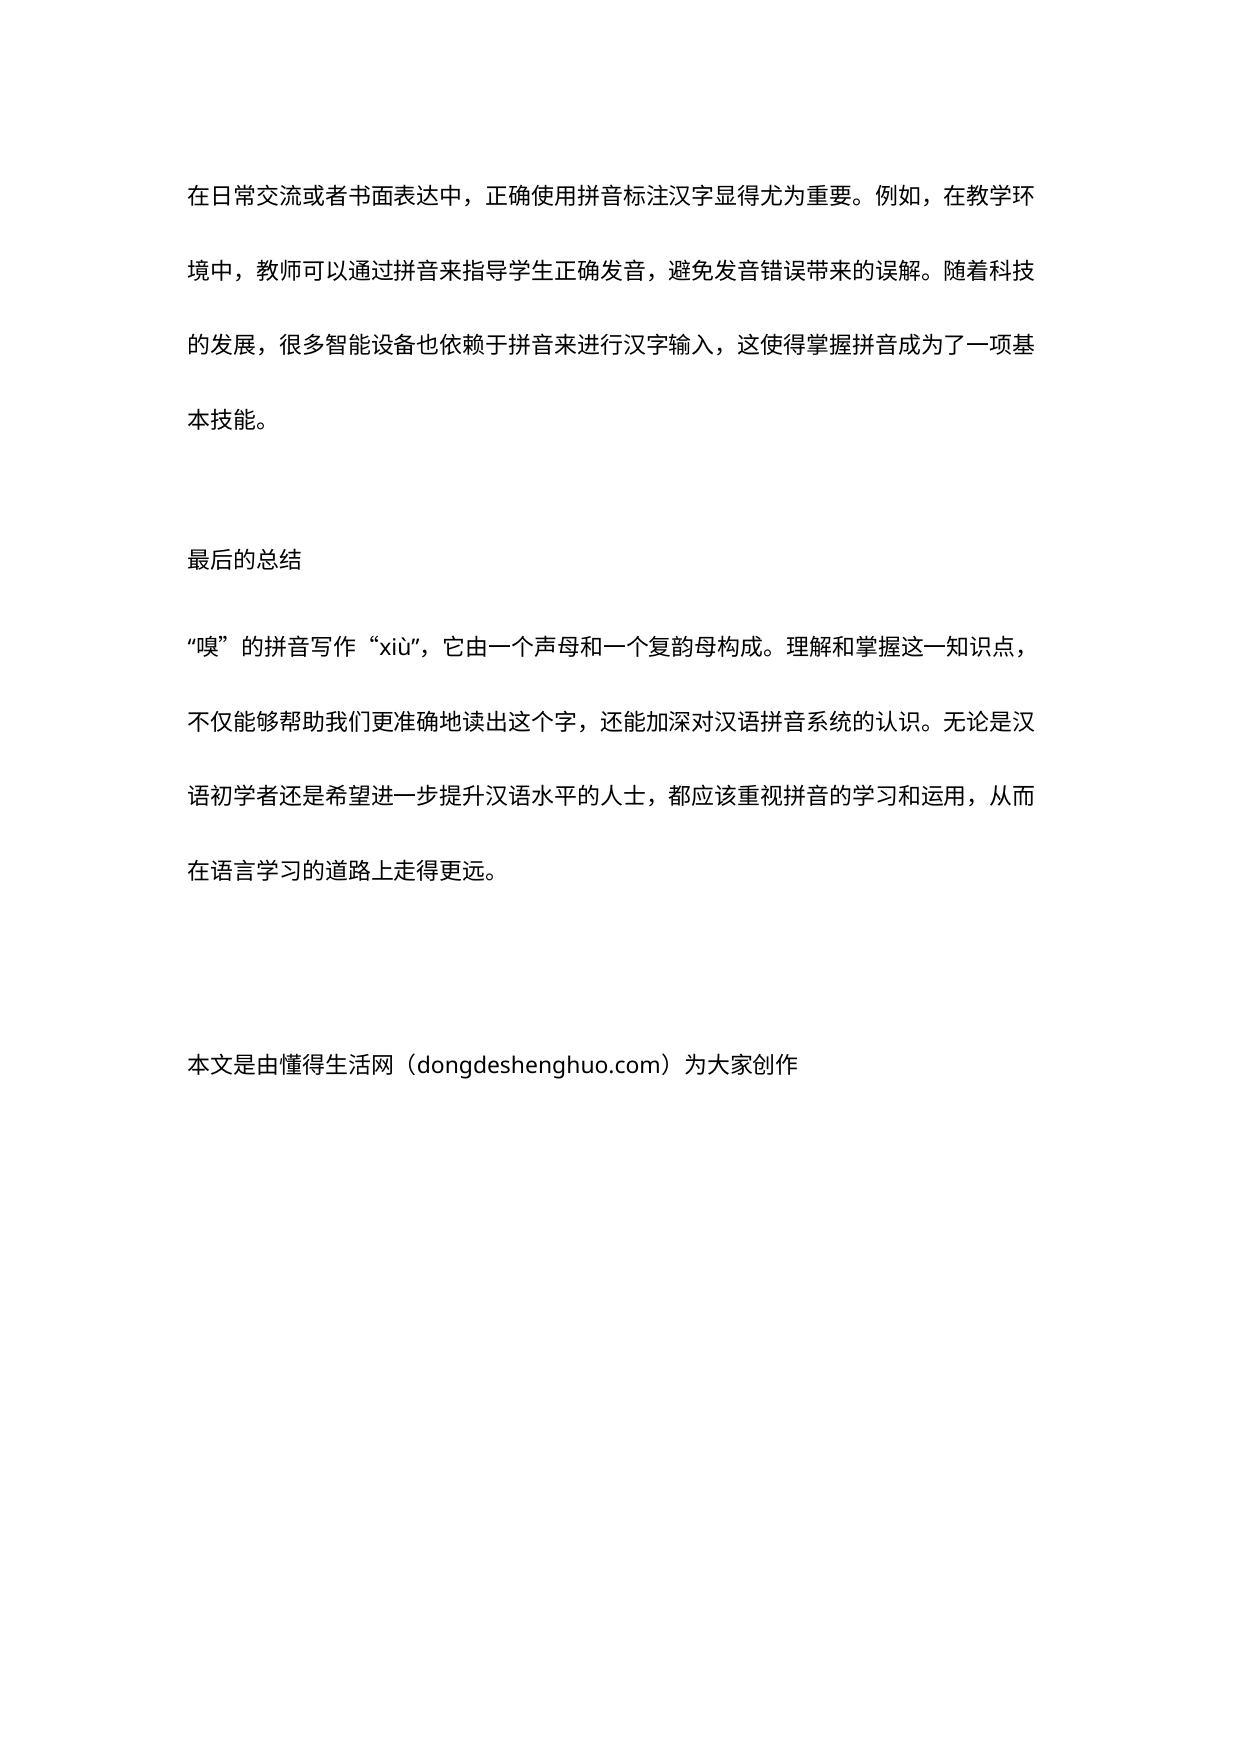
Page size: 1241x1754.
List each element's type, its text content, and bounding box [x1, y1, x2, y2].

text “嗅”的拼音写作“xiù”，它由一个声母和一个复韵母构成。理解和掌握这一知识点，不仅能够帮助我们更准确地读出这个字，还能加深对汉语拼音系统的认识。无论是汉语初学者还是希望进一步提升汉语水平的人士，都应该重视拼音的学习和运用，从而在语言学习的道路上走得更远。 [187, 613, 1053, 902]
text 在日常交流或者书面表达中，正确使用拼音标注汉字显得尤为重要。例如，在教学环境中，教师可以通过拼音来指导学生正确发音，避免发音错误带来的误解。随着科技的发展，很多智能设备也依赖于拼音来进行汉字输入，这使得掌握拼音成为了一项基本技能。 [187, 162, 1053, 451]
text 最后的总结 [187, 526, 1053, 591]
text 本文是由懂得生活网（dongdeshenghuo.com）为大家创作 [187, 1031, 1053, 1096]
